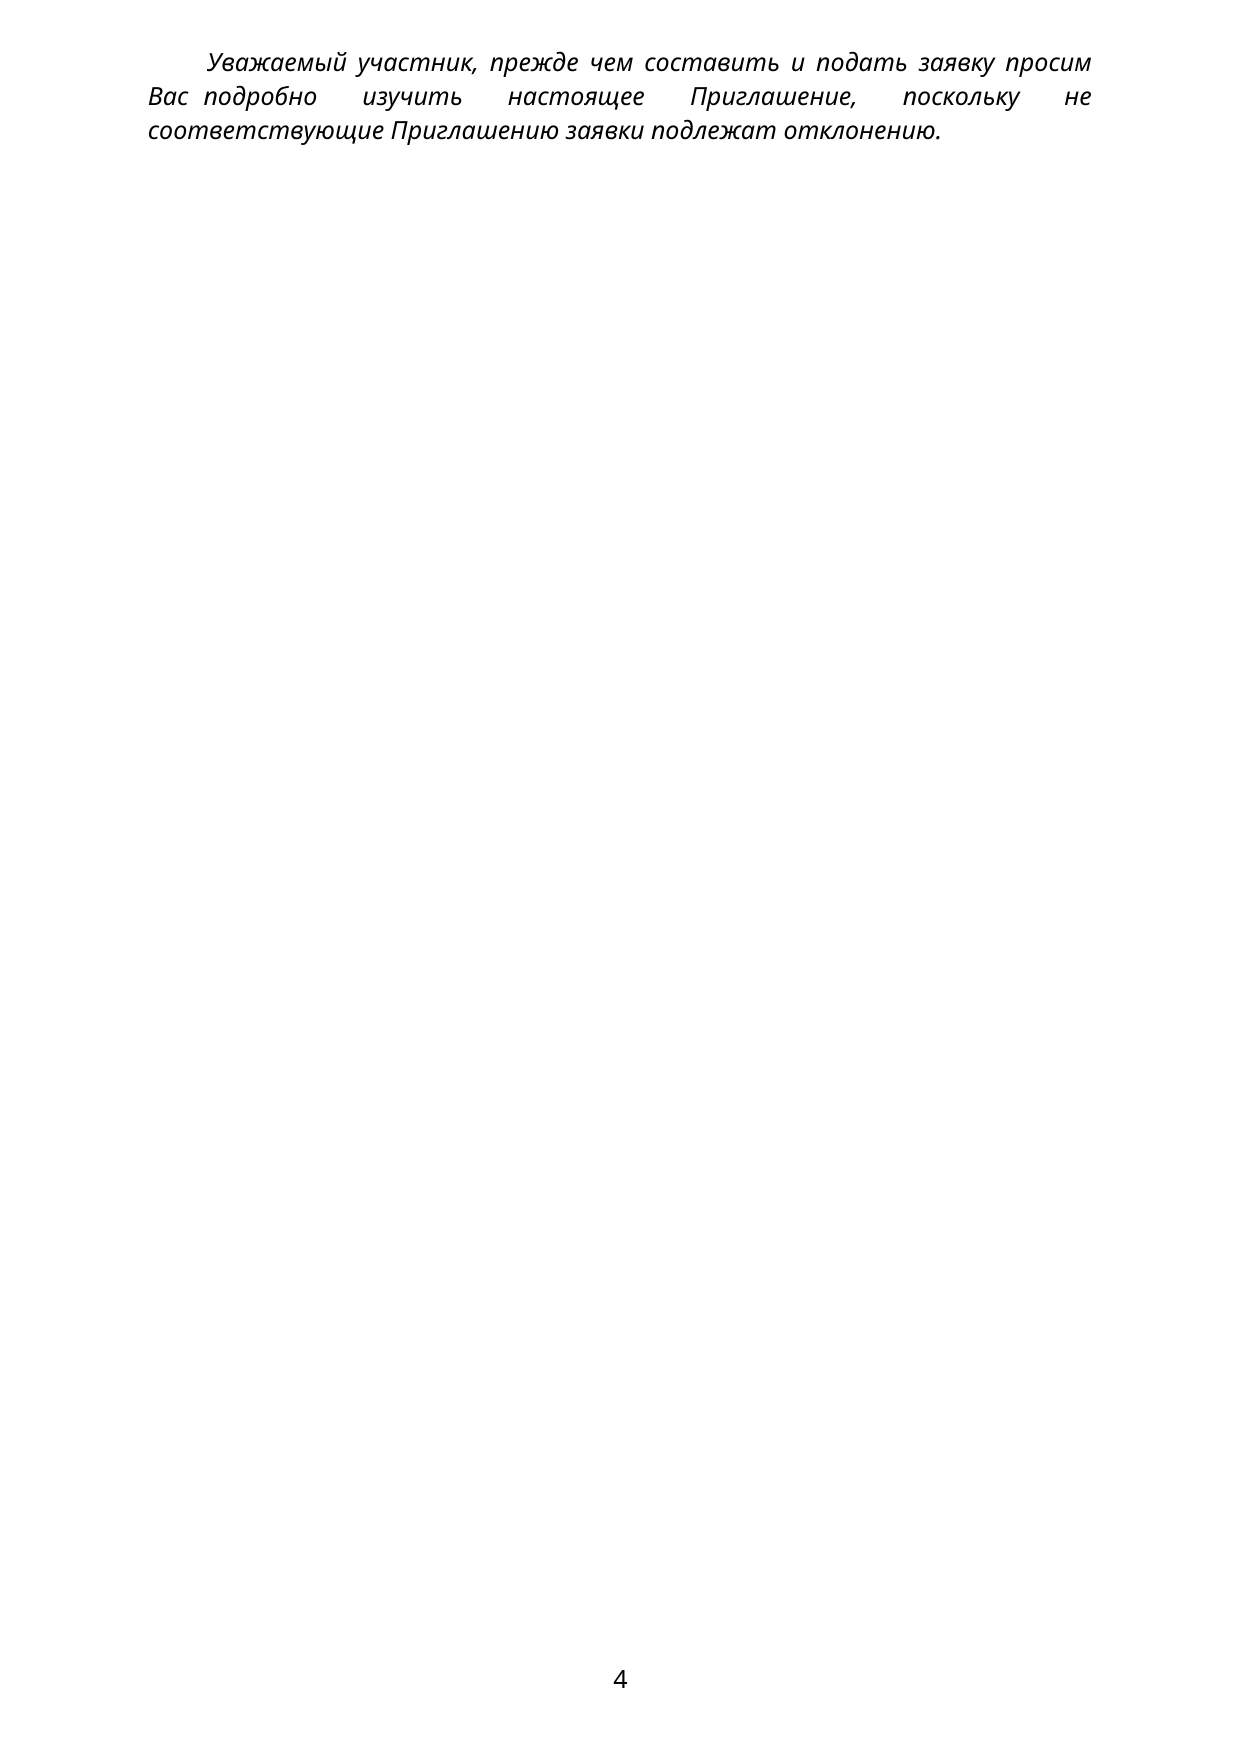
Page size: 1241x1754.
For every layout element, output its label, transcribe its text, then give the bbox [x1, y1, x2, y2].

text Уважаемый участник, прежде чем составить и подать заявку просим Вас подробно изучить настоящее Приглашение, поскольку не соответствующие Приглашению заявки подлежат отклонению. [148, 44, 1092, 147]
